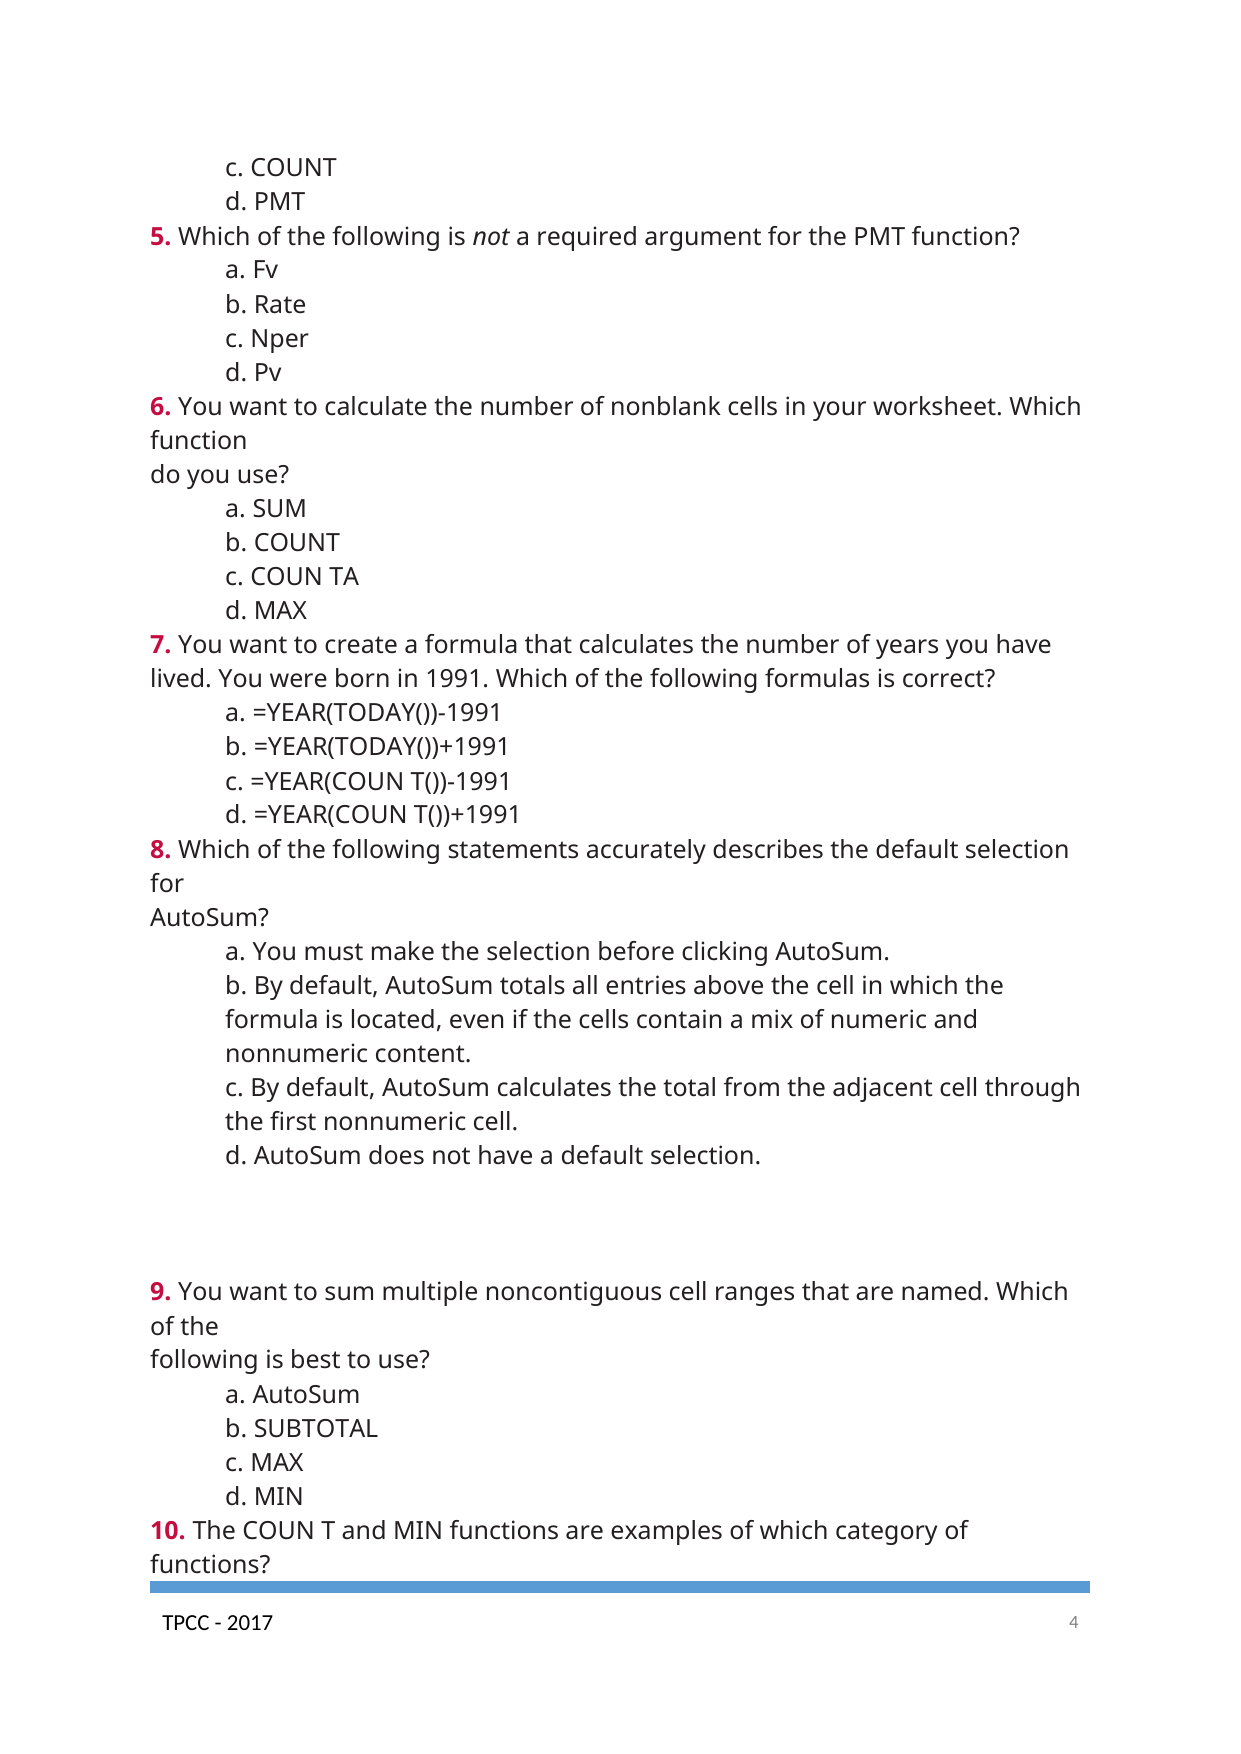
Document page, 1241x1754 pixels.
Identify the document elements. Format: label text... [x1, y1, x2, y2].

text c. COUNT [225, 150, 1090, 184]
text c. Nper [225, 320, 1090, 354]
text AutoSum? [150, 899, 1090, 933]
text 10. The COUN T and MIN functions are examples of which category of functions? [150, 1512, 1090, 1581]
text c. By default, AutoSum calculates the total from the adjacent cell through the first nonnumeric cell. [225, 1070, 1090, 1138]
text a. AutoSum [225, 1376, 1090, 1410]
text d. =YEAR(COUN T())+1991 [225, 797, 1090, 831]
text 5. Which of the following is not a required argument for the PMT function? [150, 218, 1090, 252]
text 6. You want to calculate the number of nonblank cells in your worksheet. Which function [150, 388, 1090, 457]
text a. =YEAR(TODAY())-1991 [225, 695, 1090, 729]
text 7. You want to create a formula that calculates the number of years you have lived. You were born in 1991. Which of the following formulas is correct? [150, 627, 1090, 695]
text do you use? [150, 457, 1090, 491]
text a. Fv [225, 252, 1090, 286]
text c. COUN TA [225, 559, 1090, 593]
text a. SUM [225, 491, 1090, 525]
text following is best to use? [150, 1342, 1090, 1376]
text d. Pv [225, 354, 1090, 388]
text c. MAX [225, 1444, 1090, 1478]
text 8. Which of the following statements accurately describes the default selection for [150, 831, 1090, 899]
text b. COUNT [225, 525, 1090, 559]
text a. You must make the selection before clicking AutoSum. [225, 933, 1090, 967]
text b. Rate [225, 286, 1090, 320]
text b. =YEAR(TODAY())+1991 [225, 729, 1090, 763]
text d. MIN [225, 1478, 1090, 1512]
text b. SUBTOTAL [225, 1410, 1090, 1444]
text 9. You want to sum multiple noncontiguous cell ranges that are named. Which of the [150, 1274, 1090, 1342]
text d. MAX [225, 593, 1090, 627]
text d. AutoSum does not have a default selection. [225, 1138, 1090, 1172]
text c. =YEAR(COUN T())-1991 [225, 763, 1090, 797]
text b. By default, AutoSum totals all entries above the cell in which the formula is located, even if the cells contain a mix of numeric and nonnumeric content. [225, 967, 1090, 1070]
text d. PMT [225, 184, 1090, 218]
